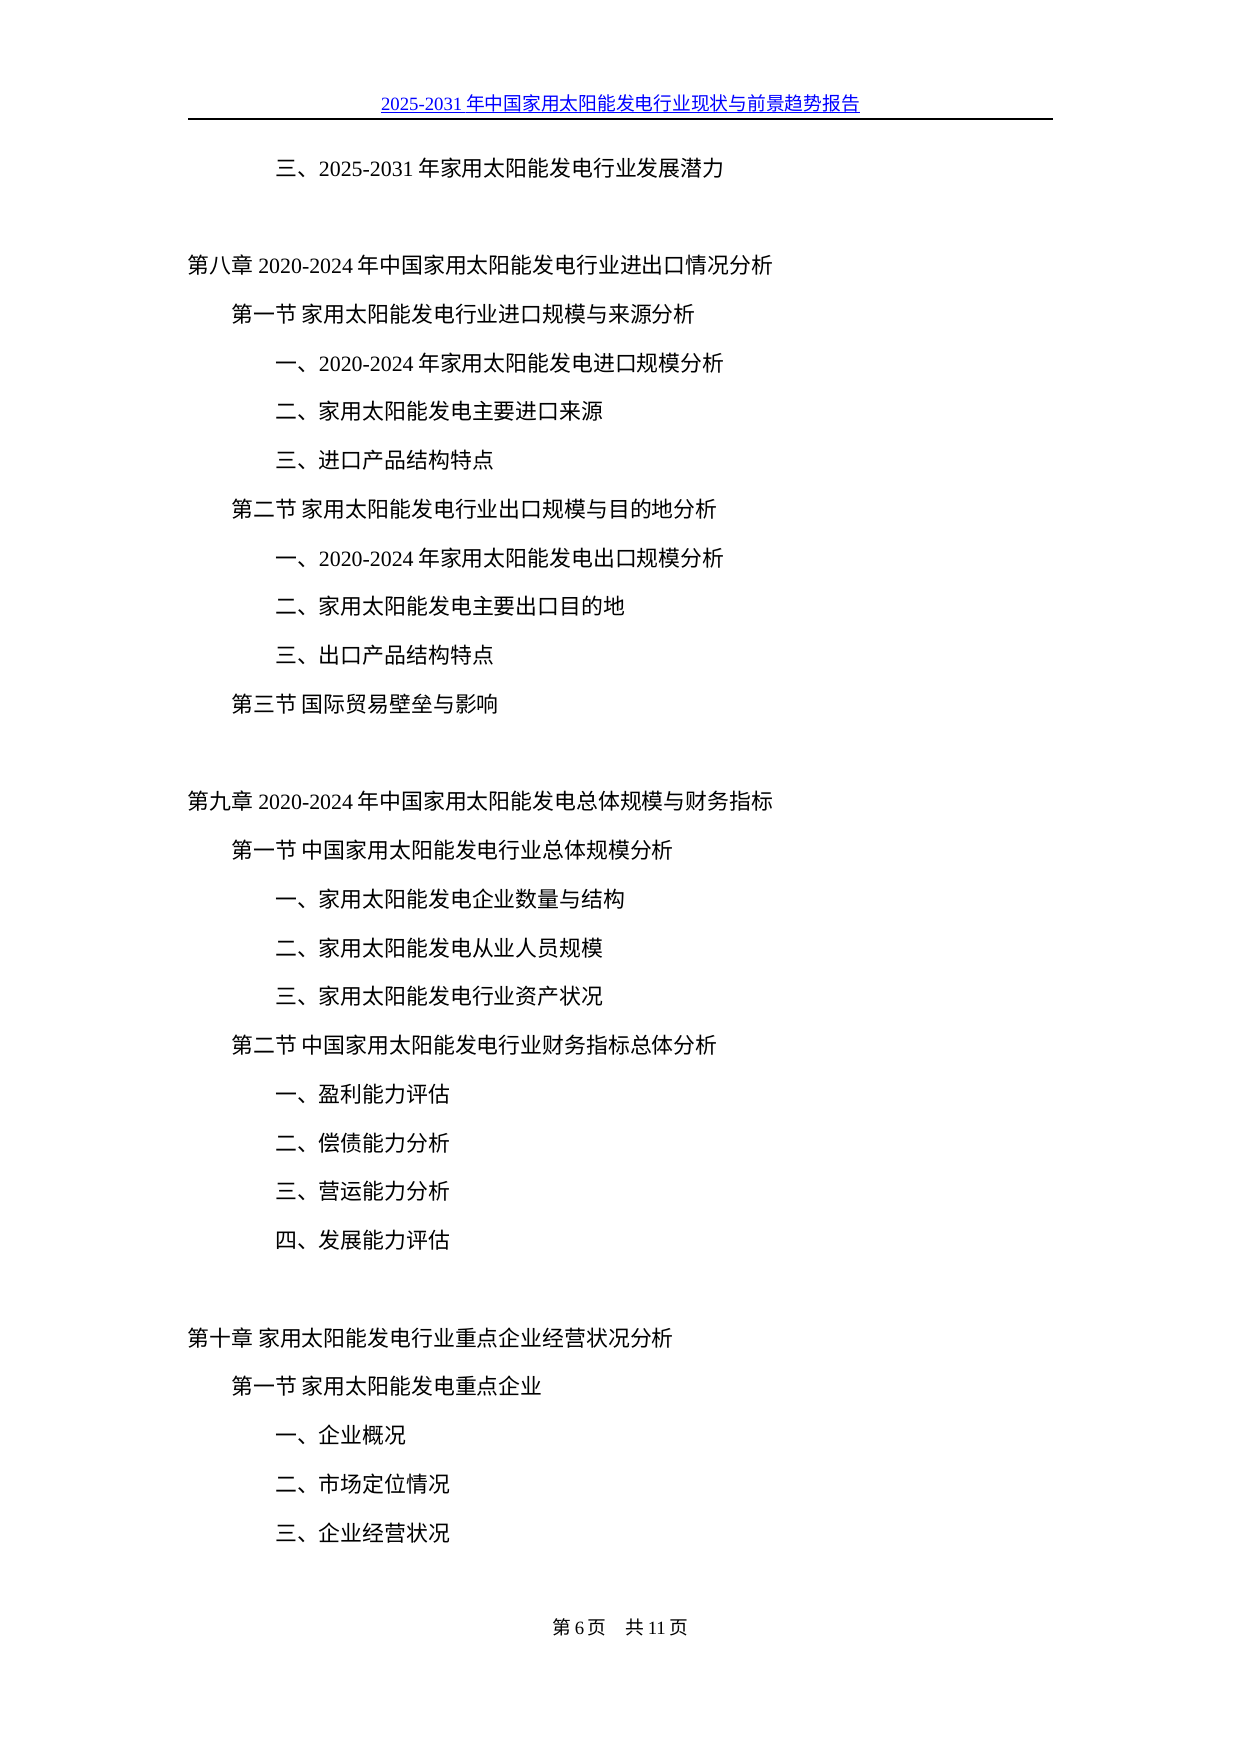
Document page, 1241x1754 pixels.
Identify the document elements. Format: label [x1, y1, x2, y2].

text [187, 150, 1053, 1548]
